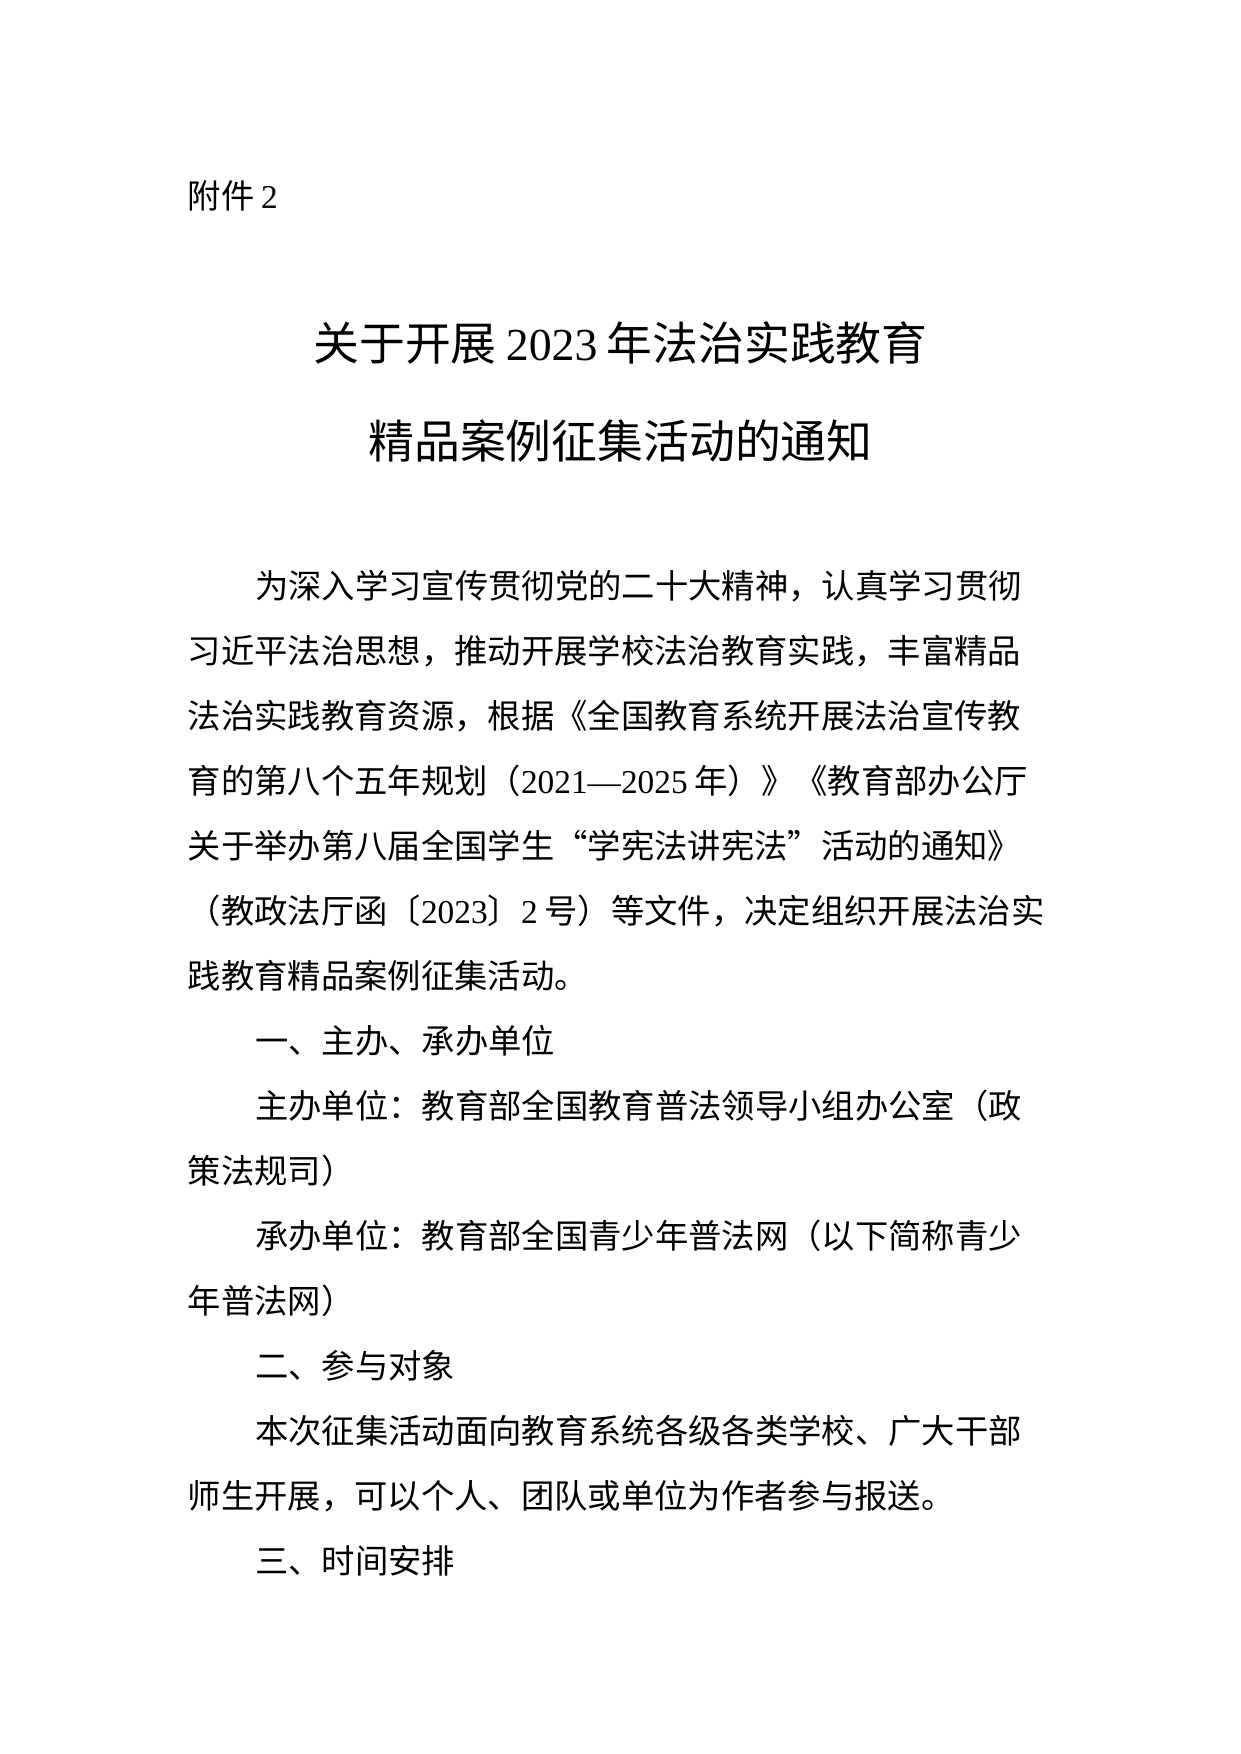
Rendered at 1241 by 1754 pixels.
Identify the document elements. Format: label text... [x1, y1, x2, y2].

text 一、主办、承办单位 [187, 1007, 1053, 1072]
text 精品案例征集活动的通知 [187, 389, 1053, 487]
text 二、参与对象 [187, 1332, 1053, 1397]
text 为深入学习宣传贯彻党的二十大精神，认真学习贯彻习近平法治思想，推动开展学校法治教育实践，丰富精品法治实践教育资源，根据《全国教育系统开展法治宣传教育的第八个五年规划（2021—2025年）》《教育部办公厅关于举办第八届全国学生“学宪法讲宪法”活动的通知》（教政法厅函〔2023〕2号）等文件，决定组织开展法治实践教育精品案例征集活动。 [187, 552, 1053, 1007]
text 三、时间安排 [187, 1527, 1053, 1592]
text 附件2 [187, 162, 1053, 227]
text 关于开展2023年法治实践教育 [187, 292, 1053, 389]
text 本次征集活动面向教育系统各级各类学校、广大干部师生开展，可以个人、团队或单位为作者参与报送。 [187, 1397, 1053, 1527]
text 主办单位：教育部全国教育普法领导小组办公室（政策法规司） [187, 1072, 1053, 1202]
text 承办单位：教育部全国青少年普法网（以下简称青少年普法网） [187, 1202, 1053, 1332]
